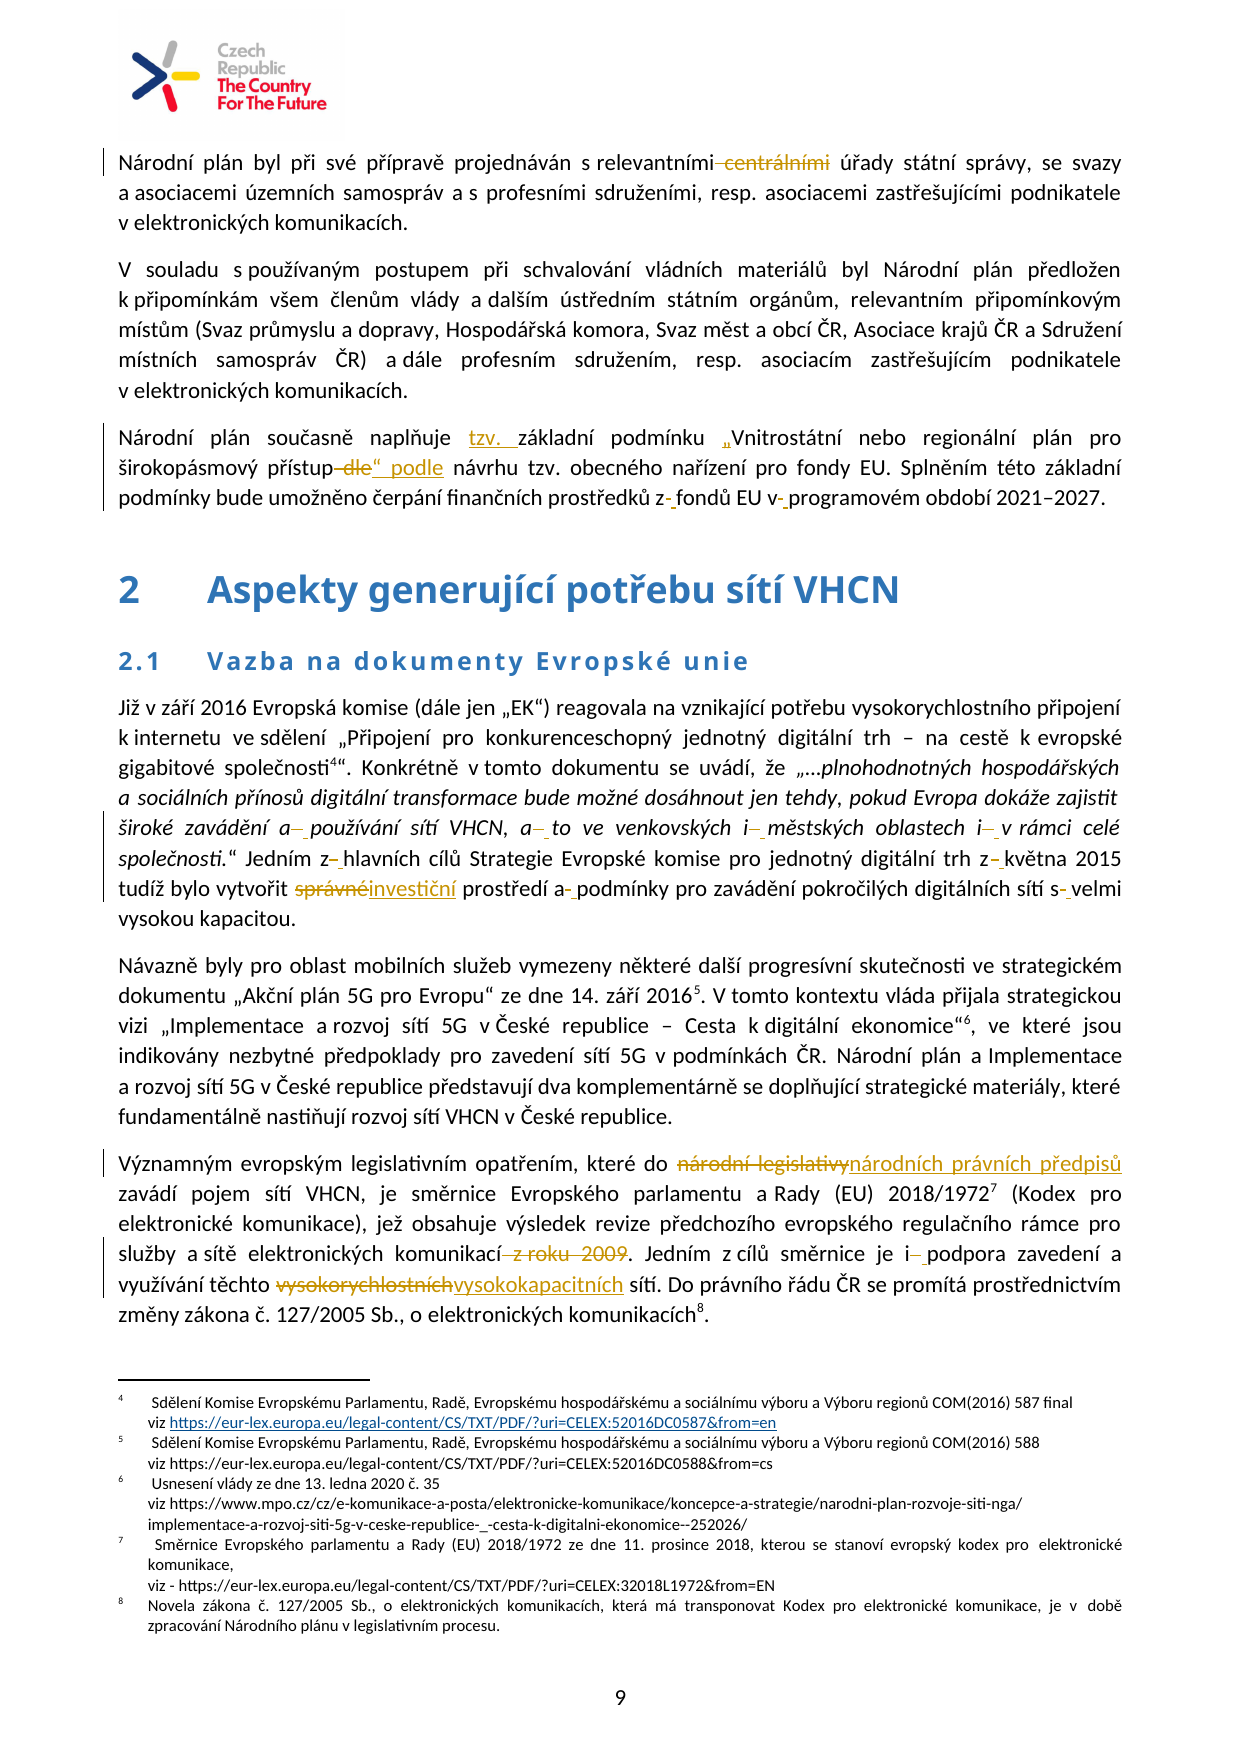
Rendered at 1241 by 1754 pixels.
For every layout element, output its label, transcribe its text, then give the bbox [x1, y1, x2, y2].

subtitle Vazba na dokumenty Evropské unie [118, 643, 1122, 677]
text Národní plán byl při své přípravě projednáván s relevantními úřady státní správy, se svazy a asociacemi územních samospráv a s profesními sdruženími, resp. asociacemi zastřešujícími podnikatele v elektronických komunikacích. [118, 148, 1122, 236]
text Návazně byly pro oblast mobilních služeb vymezeny některé další progresívní skutečnosti ve strategickém dokumentu „Akční plán 5G pro Evropu“ ze dne 14. září 2016. V tomto kontextu vláda přijala strategickou vizi „Implementace a rozvoj sítí 5G v České republice – Cesta k digitální ekonomice“, ve které jsou indikovány nezbytné předpoklady pro zavedení sítí 5G v podmínkách ČR. Národní plán a Implementace a rozvoj sítí 5G v České republice představují dva komplementárně se doplňující strategické materiály, které fundamentálně nastiňují rozvoj sítí VHCN v České republice. [118, 951, 1122, 1130]
text Již v září 2016 Evropská komise (dále jen „EK“) reagovala na vznikající potřebu vysokorychlostního připojení k internetu ve sdělení „Připojení pro konkurenceschopný jednotný digitální trh – na cestě k evropské gigabitové společnosti“. Konkrétně v tomto dokumentu se uvádí, že „…plnohodnotných hospodářských a sociálních přínosů digitální transformace bude možné dosáhnout jen tehdy, pokud Evropa dokáže zajistit široké zavádění apoužívání sítí VHCN, ato ve venkovských iměstských oblastech iv rámci celé společnosti.“ Jedním zhlavních cílů Strategie Evropské komise pro jednotný digitální trh zkvětna 2015 tudíž bylo vytvořit prostředí apodmínky pro zavádění pokročilých digitálních sítí svelmi vysokou kapacitou. [118, 693, 1122, 932]
text Národní plán současně naplňuje základní podmínku Vnitrostátní nebo regionální plán pro širokopásmový přístup návrhu tzv. obecného nařízení pro fondy EU. Splněním této základní podmínky bude umožněno čerpání finančních prostředků zfondů EU vprogramovém období 2021–2027. [118, 423, 1122, 511]
text V souladu s používaným postupem při schvalování vládních materiálů byl Národní plán předložen k připomínkám všem členům vlády a dalším ústředním státním orgánům, relevantním připomínkovým místům (Svaz průmyslu a dopravy, Hospodářská komora, Svaz měst a obcí ČR, Asociace krajů ČR a Sdružení místních samospráv ČR) a dále profesním sdružením, resp. asociacím zastřešujícím podnikatele v elektronických komunikacích. [118, 255, 1122, 404]
text Významným evropským legislativním opatřením, které do zavádí pojem sítí VHCN, je směrnice Evropského parlamentu a Rady (EU) 2018/1972 (Kodex pro elektronické komunikace), jež obsahuje výsledek revize předchozího evropského regulačního rámce pro služby a sítě elektronických komunikací. Jedním z cílů směrnice je ipodpora zavedení avyužívání těchto sítí. Do právního řádu ČR se promítá prostřednictvím změny zákona č. 127/2005 Sb., o elektronických komunikacích. [118, 1149, 1122, 1328]
subtitle Aspekty generující potřebu sítí VHCN [118, 563, 1122, 614]
picture [118, 9, 345, 141]
